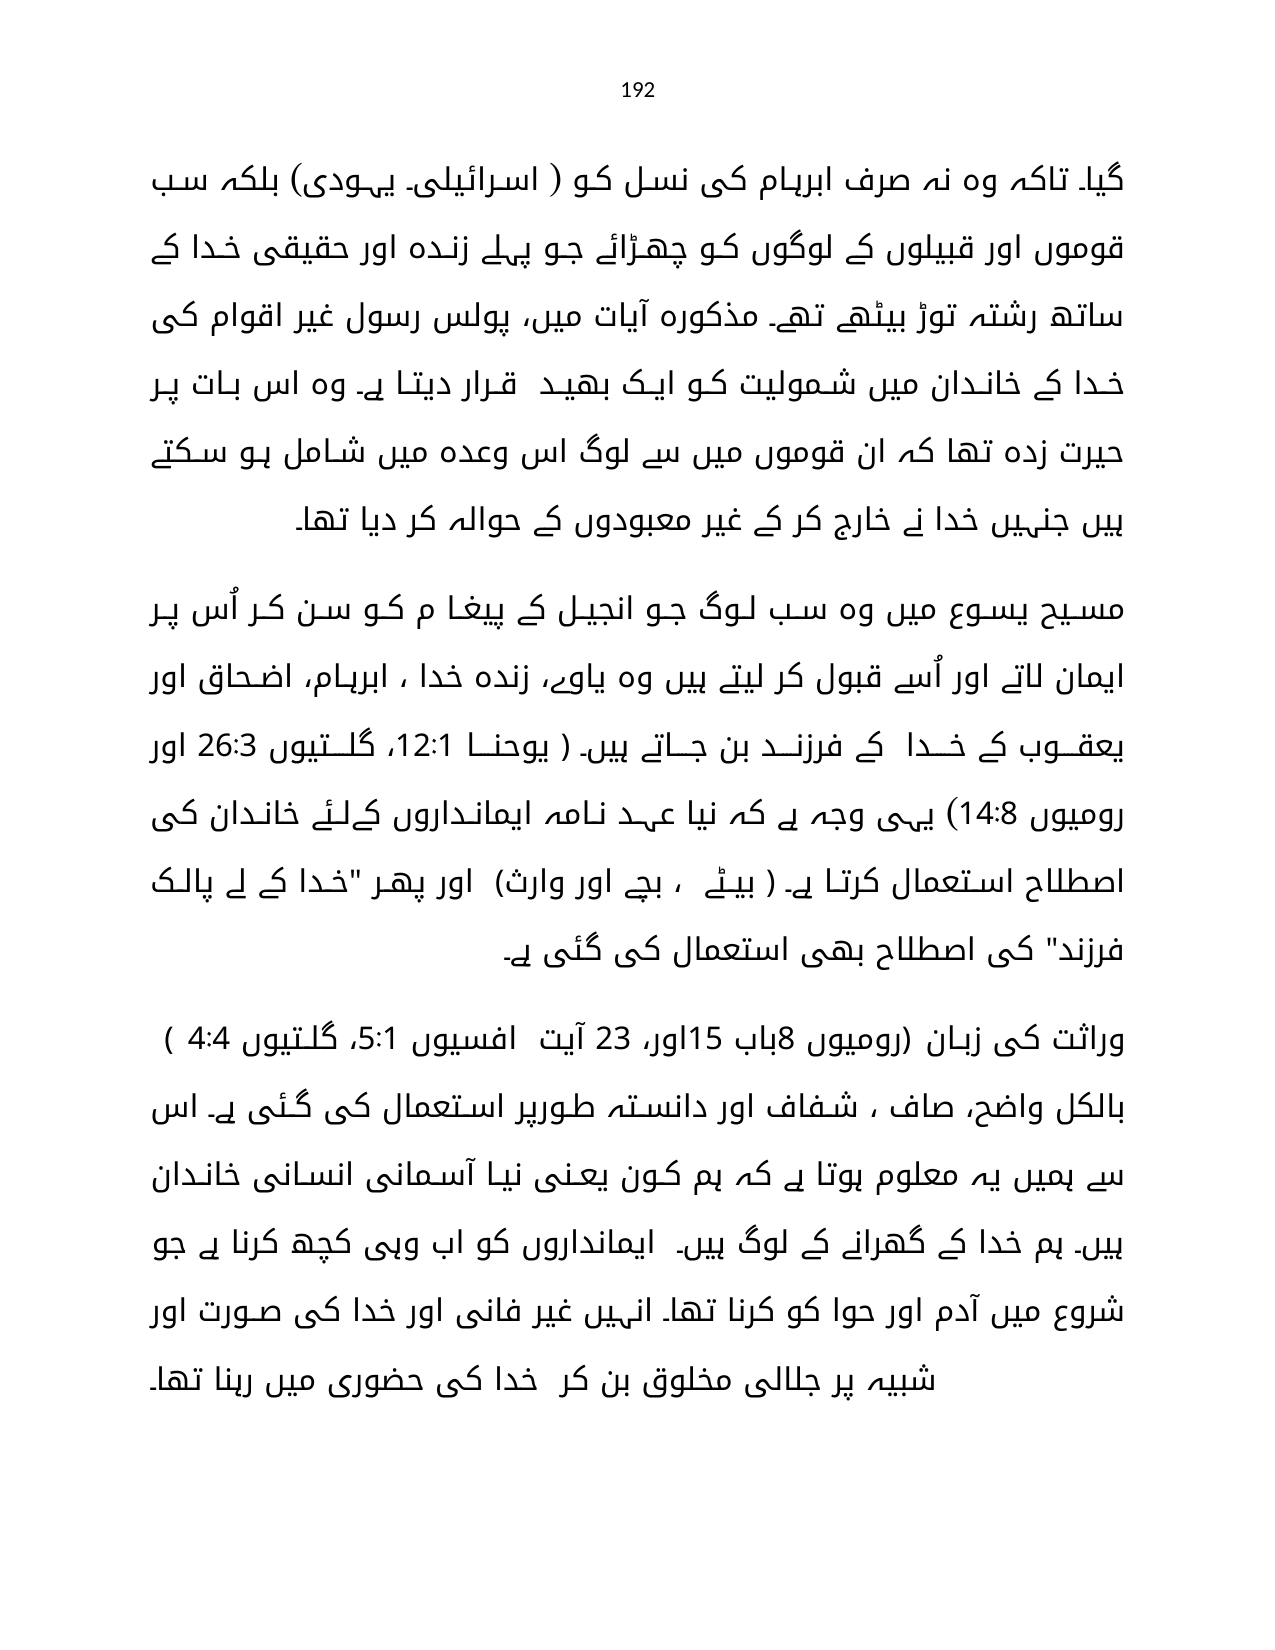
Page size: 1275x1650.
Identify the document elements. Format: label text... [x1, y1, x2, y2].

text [150, 150, 1125, 550]
text ( رومیوں 8باب 15اور، 23 آیت افسیوں 5:1، گلتیوں 4:4) وراثت کی زبان بالکل واضح، صاف ، شفاف اور دانستہ طورپر استعمال کی گئی ہے۔ اس سے ہمیں یہ معلوم ہوتا ہے کہ ہم کون یعنی نیا آسمانی انسانی خاندان ہیں۔ ہم خدا کے گھرانے کے لوگ ہیں۔ ایمانداروں کو اب وہی کچھ کرنا ہے جو شروع میں آدم اور حوا کو کرنا تھا۔ انہیں غیر فانی اور خدا کی صورت اور شبیہ پر جلالی مخلوق بن کر خدا کی حضوری میں رہنا تھا۔ [150, 1009, 1125, 1409]
text مسیح یسوع میں وہ سب لوگ جو انجیل کے پیغا م کو سن کر اُس پر ایمان لاتے اور اُسے قبول کر لیتے ہیں وہ یاوے، زندہ خدا ، ابرہام، اضحاق اور یعقوب کے خدا کے فرزند بن جاتے ہیں۔ ( یوحنا 12:1، گلتیوں 26:3 اور رومیوں 14:8) یہی وجہ ہے کہ نیا عہد نامہ ایمانداروں کےلئے خاندان کی اصطلاح استعمال کرتا ہے۔ ( بیٹے ، بچے اور وارث) اور پھر "خدا کے لے پالک فرزند" کی اصطلاح بھی استعمال کی گئی ہے۔ [150, 579, 1125, 979]
